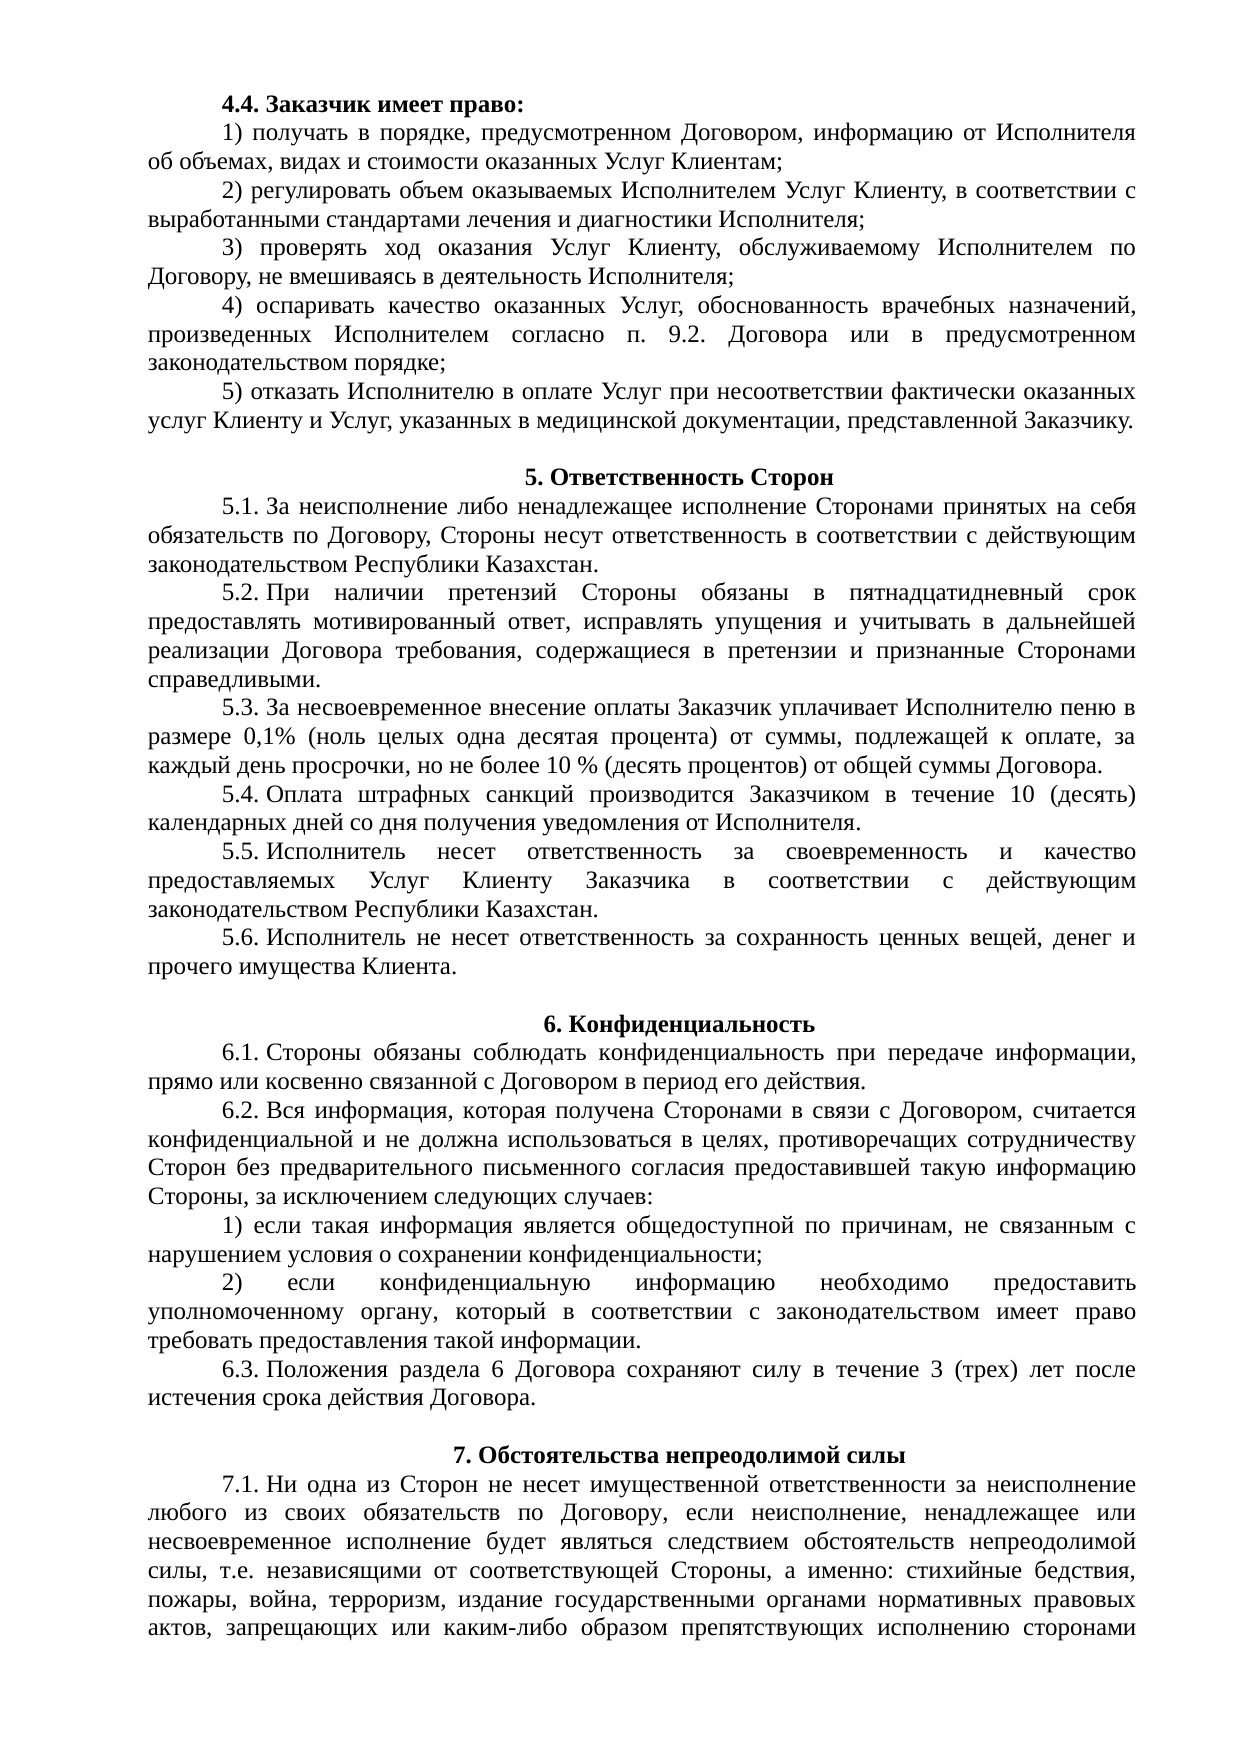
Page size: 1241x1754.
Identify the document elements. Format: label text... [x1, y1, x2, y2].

text 5) отказать Исполнителю в оплате Услуг при несоответствии фактически оказанных услуг Клиенту и Услуг, указанных в медицинской документации, представленной Заказчику. [148, 376, 1137, 434]
text 1) получать в порядке, предусмотренном Договором, информацию от Исполнителя об объемах, видах и стоимости оказанных Услуг Клиентам; [148, 117, 1137, 175]
list Исполнитель несет ответственность за своевременность и качество предоставляемых Услуг Клиенту Заказчика в соответствии с действующим законодательством Республики Казахстан. [148, 836, 1137, 922]
text 4.4. Заказчик имеет право: [148, 89, 1137, 117]
text 1) если такая информация является общедоступной по причинам, не связанным с нарушением условия о сохранении конфиденциальности; [148, 1210, 1137, 1267]
text 2) если конфиденциальную информацию необходимо предоставить уполномоченному органу, который в соответствии с законодательством имеет право требовать предоставления такой информации. [148, 1267, 1137, 1354]
list Исполнитель не несет ответственность за сохранность ценных вещей, денег и прочего имущества Клиента. [148, 922, 1137, 980]
list За несвоевременное внесение оплаты Заказчик уплачивает Исполнителю пеню в размере 0,1% (ноль целых одна десятая процента) от суммы, подлежащей к оплате, за каждый день просрочки, но не более 10 % (десять процентов) от общей суммы Договора. [148, 692, 1137, 779]
list Вся информация, которая получена Сторонами в связи с Договором, считается конфиденциальной и не должна использоваться в целях, противоречащих сотрудничеству Сторон без предварительного письменного согласия предоставившей такую информацию Стороны, за исключением следующих случаев: [148, 1095, 1137, 1210]
text 4) оспаривать качество оказанных Услуг, обоснованность врачебных назначений, произведенных Исполнителем согласно п. 9.2. Договора или в предусмотренном законодательством порядке; [148, 290, 1137, 376]
list Положения раздела 6 Договора сохраняют силу в течение 3 (трех) лет после истечения срока действия Договора. [148, 1354, 1137, 1411]
list За неисполнение либо ненадлежащее исполнение Сторонами принятых на себя обязательств по Договору, Стороны несут ответственность в соответствии с действующим законодательством Республики Казахстан. [148, 491, 1137, 577]
list Оплата штрафных санкций производится Заказчиком в течение 10 (десять) календарных дней со дня получения уведомления от Исполнителя. [148, 779, 1137, 836]
text 3) проверять ход оказания Услуг Клиенту, обслуживаемому Исполнителем по Договору, не вмешиваясь в деятельность Исполнителя; [148, 232, 1137, 290]
list Обстоятельства непреодолимой силы [148, 1440, 1137, 1469]
text 2) регулировать объем оказываемых Исполнителем Услуг Клиенту, в соответствии с выработанными стандартами лечения и диагностики Исполнителя; [148, 175, 1137, 232]
list Ответственность Сторон [222, 462, 1137, 491]
list Конфиденциальность [148, 1009, 1137, 1037]
list При наличии претензий Стороны обязаны в пятнадцатидневный срок предоставлять мотивированный ответ, исправлять упущения и учитывать в дальнейшей реализации Договора требования, содержащиеся в претензии и признанные Сторонами справедливыми. [148, 577, 1137, 692]
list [148, 1469, 1137, 1641]
list Стороны обязаны соблюдать конфиденциальность при передаче информации, прямо или косвенно связанной с Договором в период его действия. [148, 1037, 1137, 1095]
